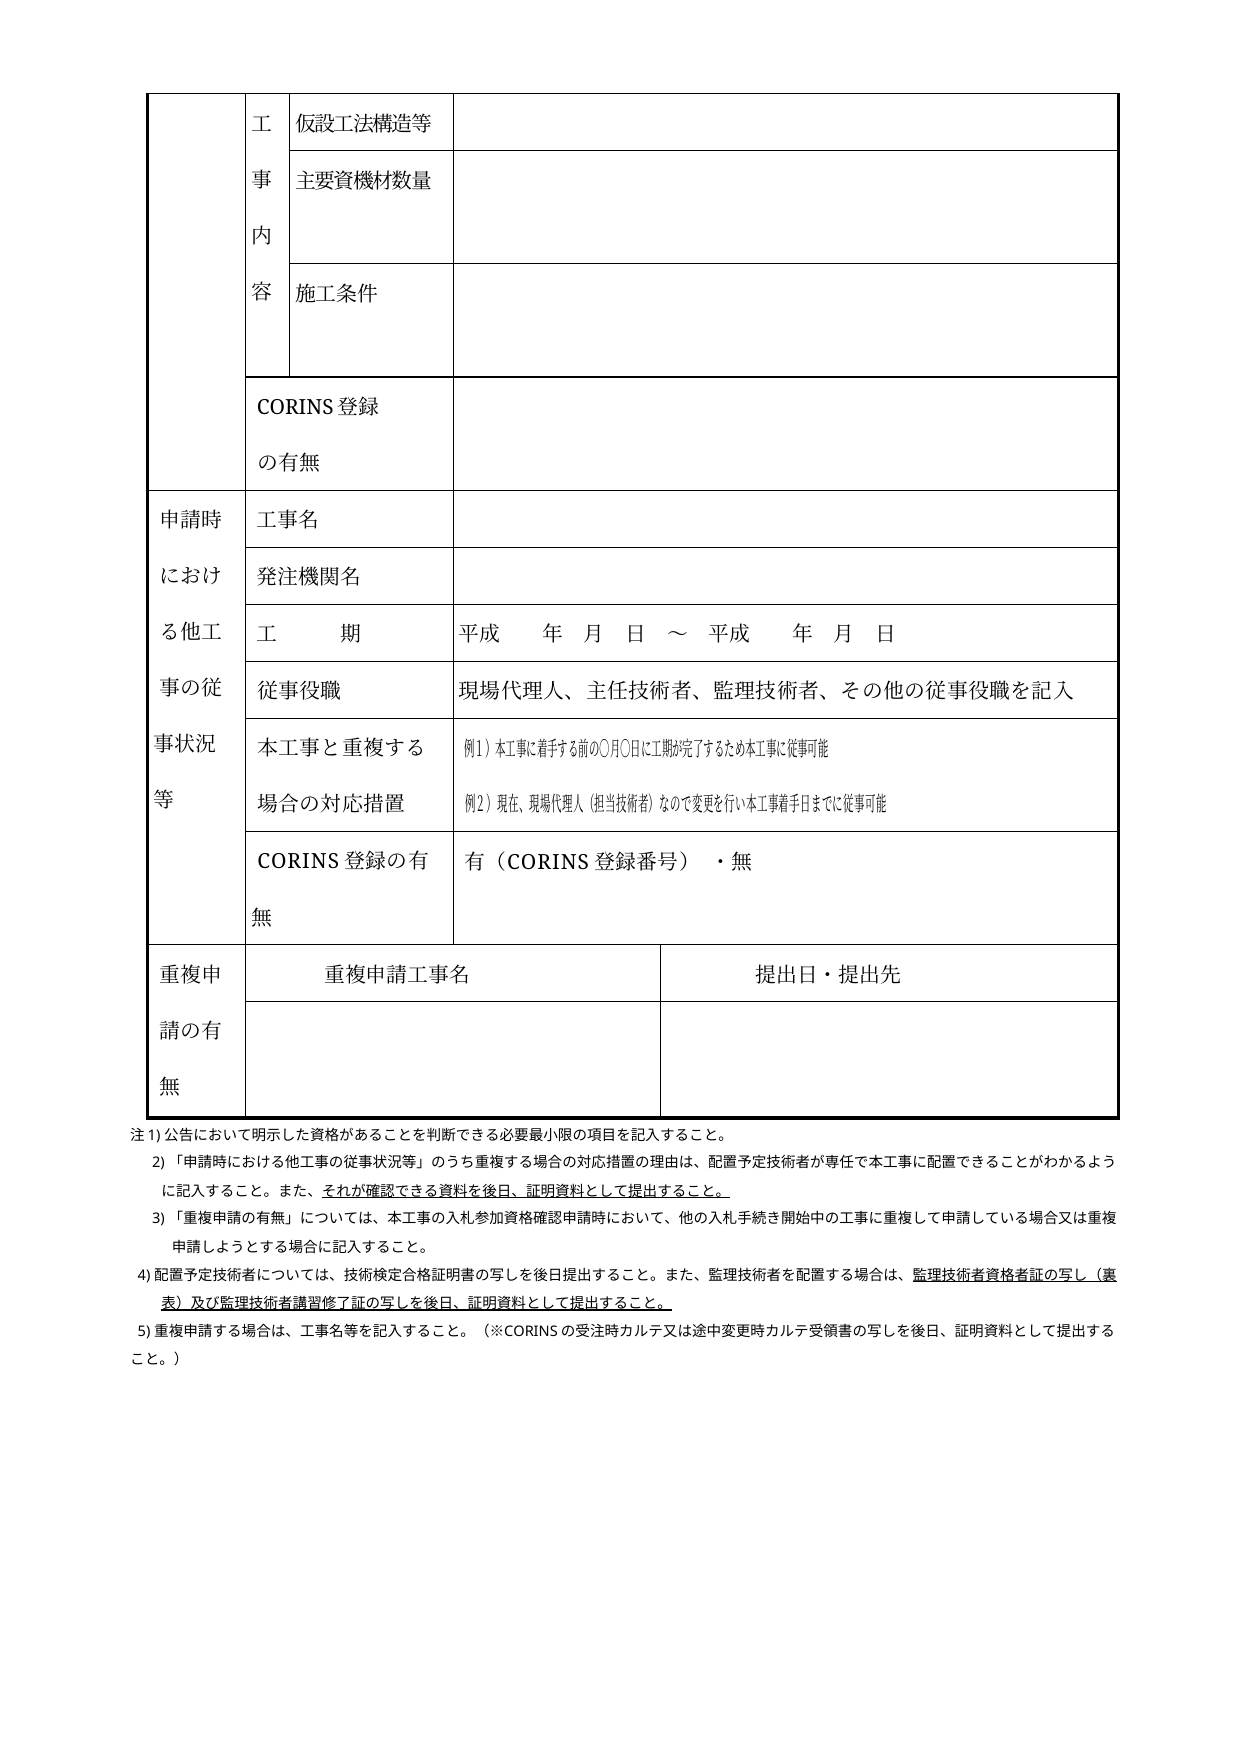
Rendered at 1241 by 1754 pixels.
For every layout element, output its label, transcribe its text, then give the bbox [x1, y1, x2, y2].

table_cell 施工条件 [290, 264, 453, 376]
table_cell 重複申請工事名 [246, 945, 660, 1001]
table_cell 工事名 [246, 491, 453, 547]
table_cell [454, 548, 1117, 604]
table_cell CORINS登録 の有無 [246, 378, 453, 489]
table_cell [454, 491, 1117, 547]
table_cell [661, 1002, 1117, 1116]
table_cell 平成 年 月 日 ～ 平成 年 月 日 [454, 605, 1117, 661]
table_cell 例１）本工事に着手する前の○月○日に工期が完了するため本工事に従事可能 例２）現在、現場代理人（担当技術者）なので変更を行い本工事着手日までに従事可能 [454, 719, 1117, 831]
text 5) 重複申請する場合は、工事名等を記入すること。（※CORINSの受注時カルテ又は途中変更時カルテ受領書の写しを後日、証明資料として提出すること。） [130, 1316, 1122, 1372]
text 注1) 公告において明示した資格があることを判断できる必要最小限の項目を記入すること。 [130, 1119, 1122, 1148]
table_cell 発注機関名 [246, 548, 453, 604]
table_cell [246, 1002, 660, 1116]
text 3) 「重複申請の有無」については、本工事の入札参加資格確認申請時において、他の入札手続き開始中の工事に重複して申請している場合又は重複申請しようとする場合に記入すること。 [130, 1204, 1122, 1260]
table_cell [454, 264, 1117, 376]
table_cell 有（CORINS登録番号） ・無 [454, 832, 1117, 944]
table_cell CORINS登録の有無 [246, 832, 453, 944]
table_cell 工 期 [246, 605, 453, 661]
table_cell [454, 94, 1117, 150]
text 4) 配置予定技術者については、技術検定合格証明書の写しを後日提出すること。また、監理技術者を配置する場合は、監理技術者資格者証の写し（裏表）及び監理技術者講習修了証の写しを後日、証明資料として提出すること。 [130, 1260, 1122, 1316]
table_cell [454, 151, 1117, 263]
table_cell 申請時 におけ る他工 事の従 事状況 等 [149, 491, 245, 944]
text 2) 「申請時における他工事の従事状況等」のうち重複する場合の対応措置の理由は、配置予定技術者が専任で本工事に配置できることがわかるように記入すること。また、それが確認できる資料を後日、証明資料として提出すること。 [130, 1148, 1122, 1204]
table_cell 現場代理人、主任技術者、監理技術者、その他の従事役職を記入 [454, 662, 1117, 718]
table_cell [454, 378, 1117, 489]
table_cell 従事役職 [246, 662, 453, 718]
table_cell 仮設工法構造等 [290, 94, 453, 150]
table_cell 主要資機材数量 [290, 151, 453, 263]
table_cell 提出日・提出先 [661, 945, 1117, 1001]
table_cell 重複申 請の有 無 [149, 945, 245, 1116]
table_cell 本工事と重複する 場合の対応措置 [246, 719, 453, 831]
table_cell 工 事 内 容 [246, 94, 289, 376]
